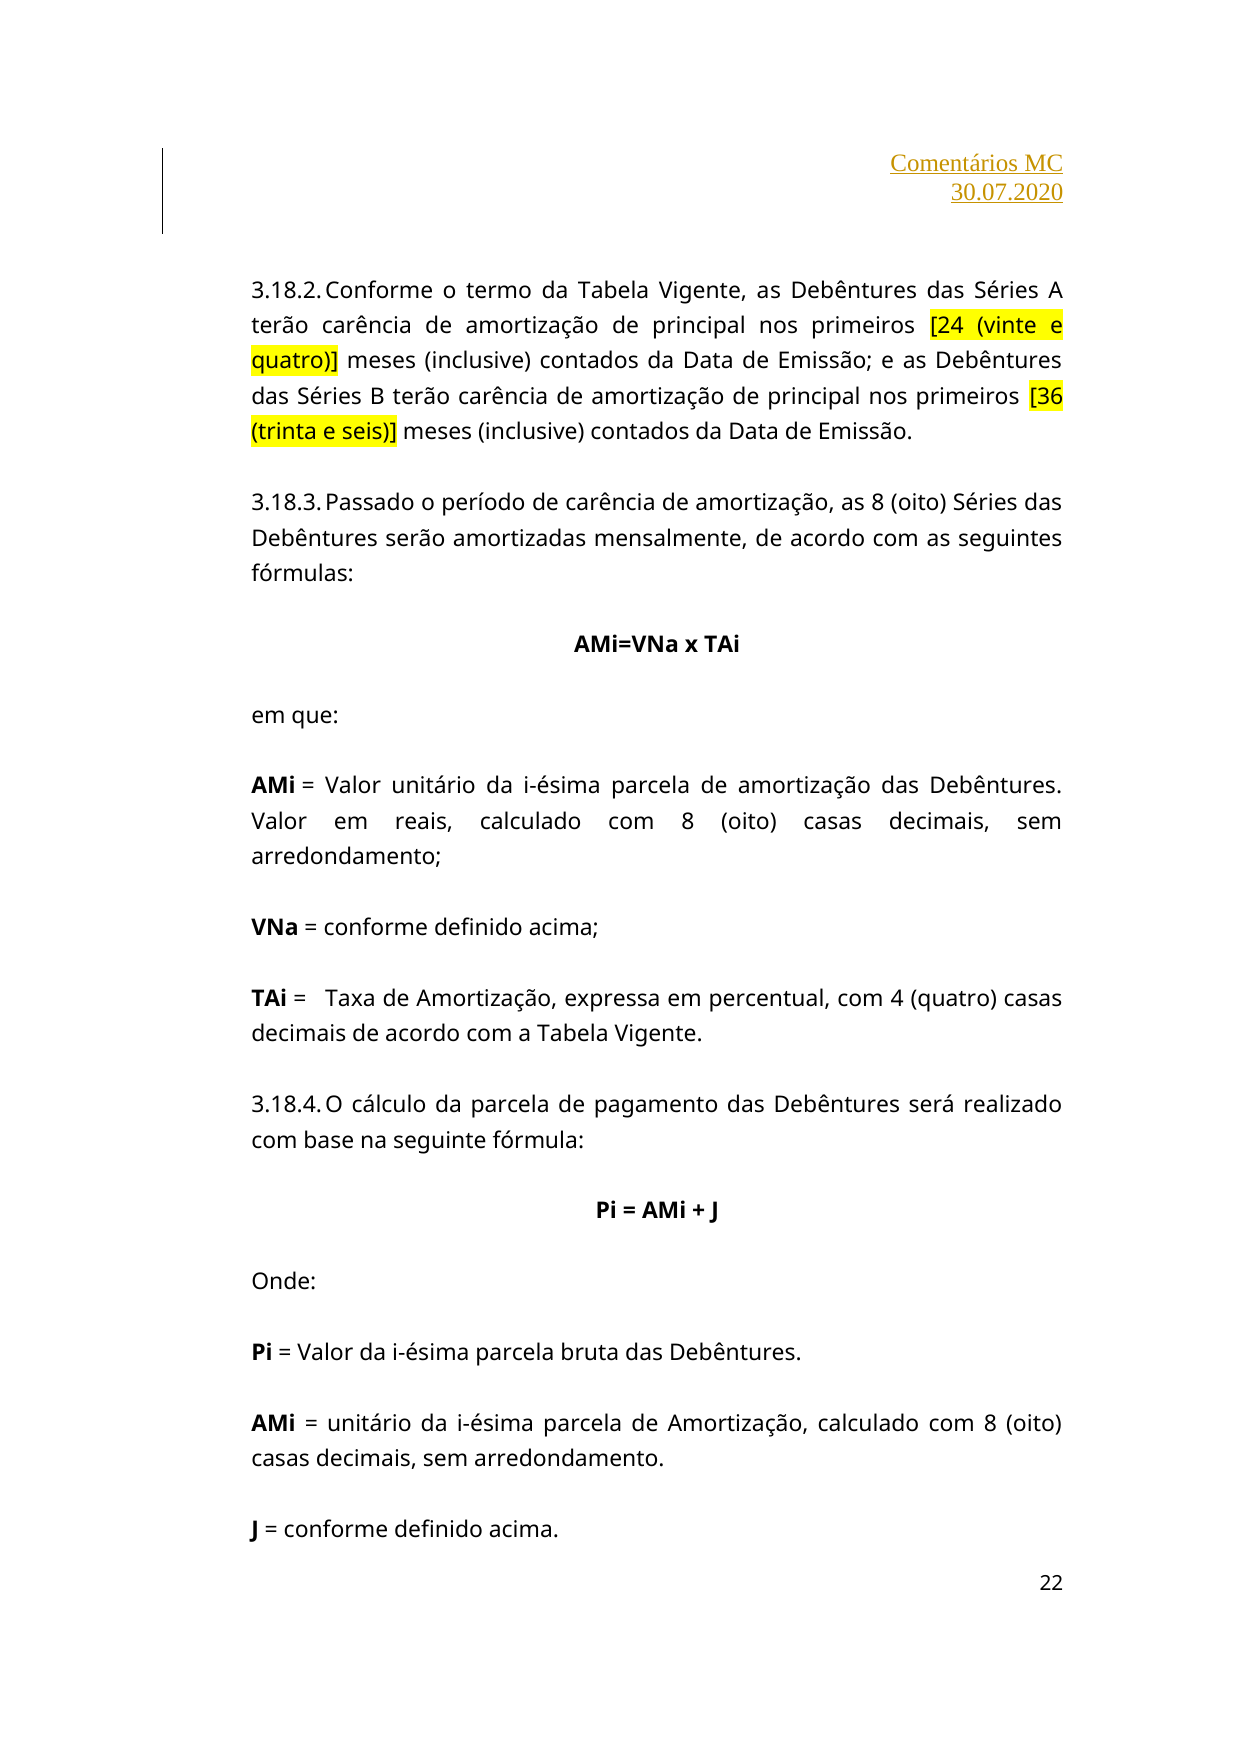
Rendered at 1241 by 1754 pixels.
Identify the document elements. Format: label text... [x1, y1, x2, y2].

text 3.18.3. Passado o período de carência de amortização, as 8 (oito) Séries das Debêntures serão amortizadas mensalmente, de acordo com as seguintes fórmulas: [251, 482, 1063, 588]
text AMi = Valor unitário da i-ésima parcela de amortização das Debêntures. Valor em reais, calculado com 8 (oito) casas decimais, sem arredondamento; [251, 766, 1063, 872]
text VNa = conforme definido acima; [251, 907, 1063, 943]
text TAi = Taxa de Amortização, expressa em percentual, com 4 (quatro) casas decimais de acordo com a Tabela Vigente. [251, 978, 1063, 1049]
text Pi = Valor da i-ésima parcela bruta das Debêntures. [251, 1332, 1063, 1368]
list 3.18.2. Conforme o termo da Tabela Vigente, as Debêntures das Séries A terão carência de amortização de principal nos primeiros [24 (vinte e quatro)] meses (inclusive) contados da Data de Emissão; e as Debêntures das Séries B terão carência de amortização de principal nos primeiros [36 (trinta e seis)] meses (inclusive) contados da Data de Emissão. [251, 270, 1063, 447]
text em que: [251, 695, 1063, 730]
text Pi = AMi + J [251, 1191, 1063, 1226]
text J = conforme definido acima. [251, 1509, 1063, 1545]
text AMi=VNa x TAi [251, 624, 1063, 659]
text AMi = unitário da i-ésima parcela de Amortização, calculado com 8 (oito) casas decimais, sem arredondamento. [251, 1403, 1063, 1474]
text 3.18.4. O cálculo da parcela de pagamento das Debêntures será realizado com base na seguinte fórmula: [251, 1084, 1063, 1155]
text Onde: [251, 1261, 1063, 1297]
